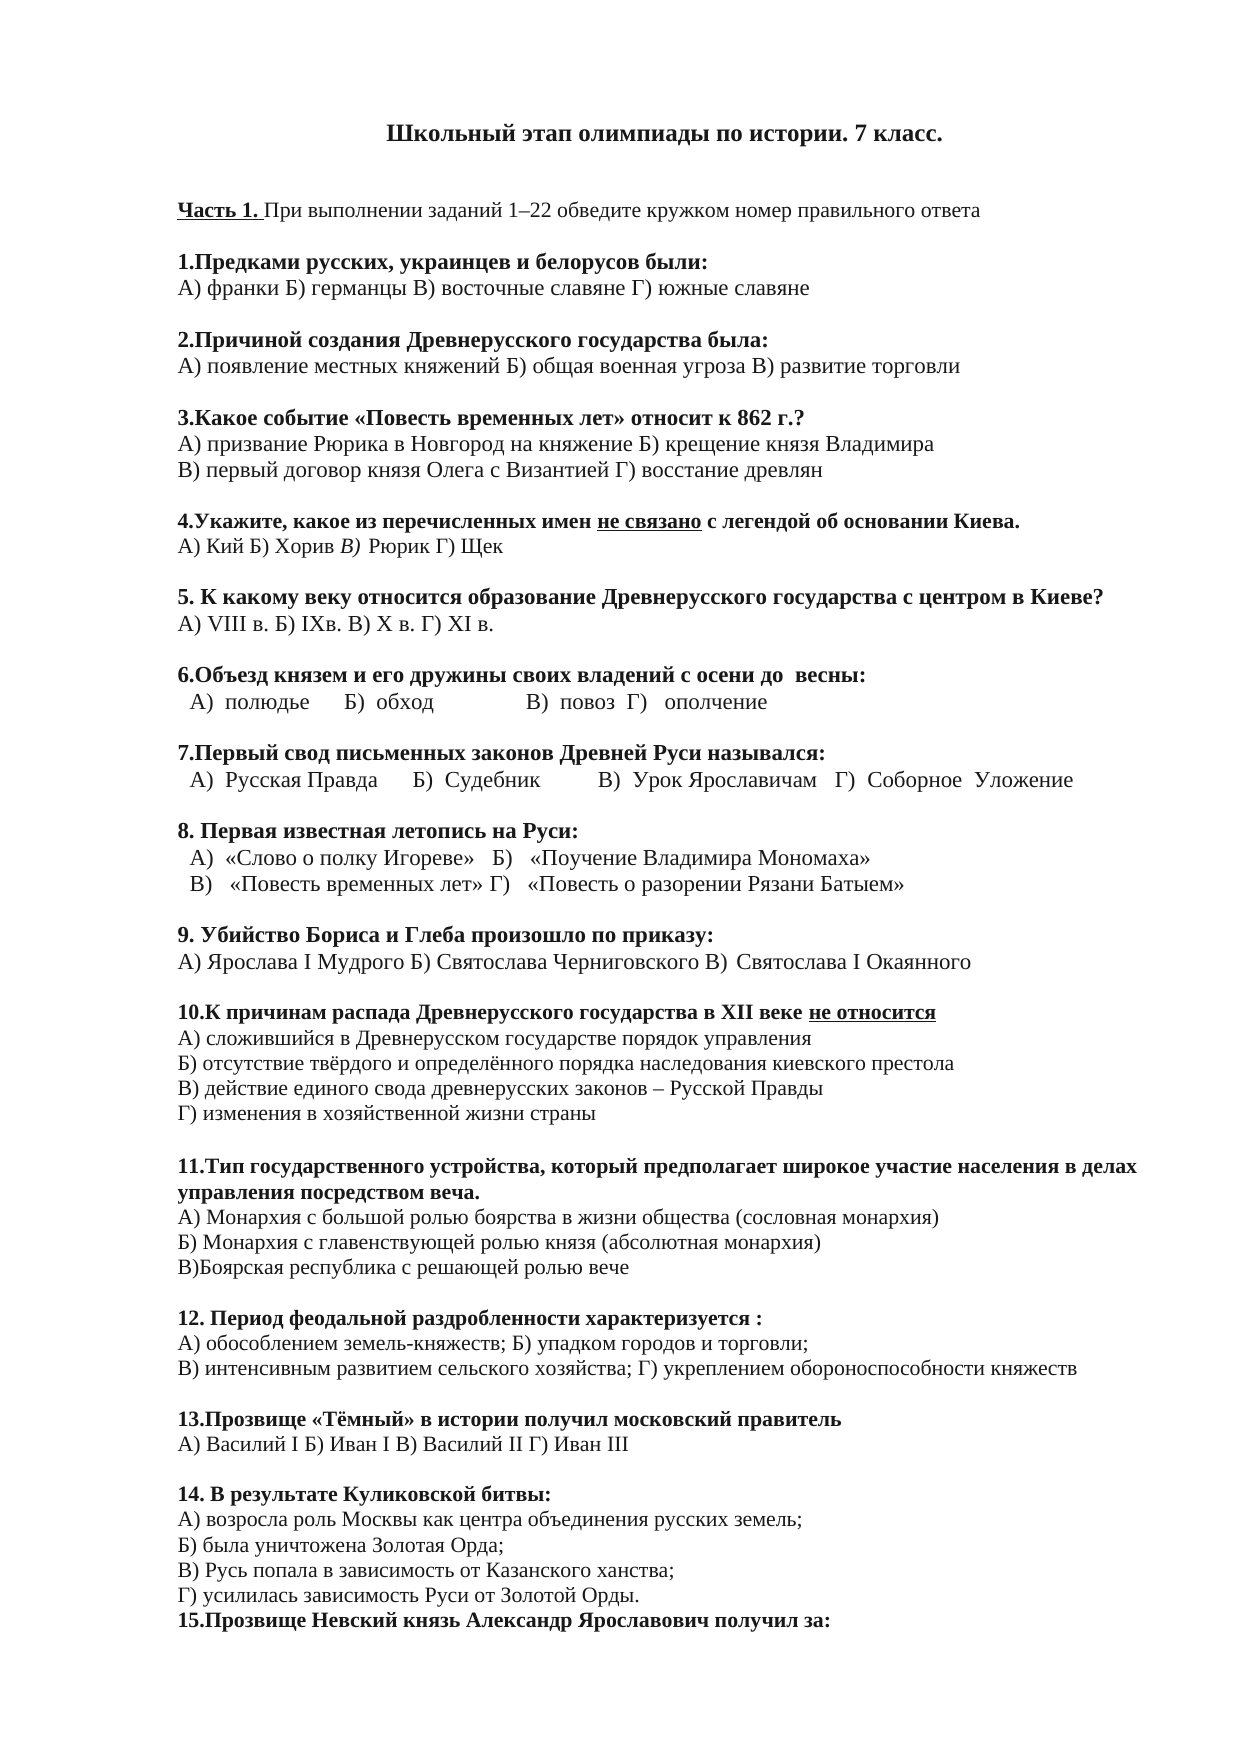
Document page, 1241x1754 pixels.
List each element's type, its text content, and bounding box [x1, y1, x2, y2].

text А) обособлением земель-княжеств; Б) упадком городов и торговли; [177, 1330, 1152, 1355]
text 14. В результате Куликовской битвы: [177, 1481, 1152, 1506]
text Часть 1. При выполнении заданий 1–22 обведите кружком номер правильного ответа [177, 197, 1152, 222]
text В) первый договор князя Олега с Византией Г) восстание древлян [177, 456, 1152, 483]
text 6.Объезд князем и его дружины своих владений с осени до весны: [177, 661, 1152, 688]
text 2.Причиной создания Древнерусского государства была: [177, 326, 1152, 352]
text А) «Слово о полку Игореве» Б) «Поучение Владимира Мономаха» [177, 843, 1152, 870]
text В) «Повесть временных лет» Г) «Повесть о разорении Рязани Батыем» [177, 870, 1152, 896]
text А) возросла роль Москвы как центра объединения русских земель; [177, 1506, 1152, 1532]
text А) призвание Рюрика в Новгород на княжение Б) крещение князя Владимира [177, 430, 1152, 456]
text 5. К какому веку относится образование Древнерусского государства с центром в Киеве? [177, 583, 1152, 610]
text 3.Какое событие «Повесть временных лет» относит к 862 г.? [177, 403, 1152, 430]
text В)Боярская республика с решающей ролью вече [177, 1254, 1152, 1279]
text 7.Первый свод письменных законов Древней Руси назывался: [177, 739, 1152, 766]
text Г) усилилась зависимость Руси от Золотой Орды. [177, 1582, 1152, 1607]
text 15.Прозвище Невский князь Александр Ярославович получил за: [177, 1607, 1152, 1632]
text 8. Первая известная летопись на Руси: [177, 817, 1152, 843]
text А) Монархия с большой ролью боярства в жизни общества (сословная монархия) [177, 1204, 1152, 1229]
text В) интенсивным развитием сельского хозяйства; Г) укреплением обороноспособности княжеств [177, 1355, 1152, 1380]
text А) VIII в. Б) IXв. В) X в. Г) XI в. [177, 610, 1152, 636]
text 10.К причинам распада Древнерусского государства в XII веке не относится А) сложившийся в Древнерусском государстве порядок управления Б) отсутствие твёрдого и определённого порядка наследования киевского престола В) действие единого свода древнерусских законов – Русской Правды Г) изменения в хозяйственной жизни страны [177, 999, 1152, 1153]
text 13.Прозвище «Тёмный» в истории получил московский правитель [177, 1406, 1152, 1431]
text 9. Убийство Бориса и Глеба произошло по приказу: [177, 921, 1152, 948]
text 12. Период феодальной раздробленности характеризуется : [177, 1305, 1152, 1330]
text 1.Предками русских, украинцев и белорусов были: [177, 248, 1152, 274]
text А) Русская Правда Б) Судебник В) Урок Ярославичам Г) Соборное Уложение [177, 766, 1152, 792]
text В) Русь попала в зависимость от Казанского ханства; [177, 1557, 1152, 1582]
text 4.Укажите, какое из перечисленных имен не связано с легендой об основании Киева. А) Кий Б) Хорив В) Рюрик Г) Щек [177, 508, 1152, 558]
text А) Ярослава I Мудрого Б) Святослава Черниговского В) Святослава I Окаянного [177, 948, 1152, 974]
text А) франки Б) германцы В) восточные славяне Г) южные славяне [177, 274, 1152, 300]
text А) появление местных княжений Б) общая военная угроза В) развитие торговли [177, 352, 1152, 378]
text А) полюдье Б) обход В) повоз Г) ополчение [177, 688, 1152, 714]
text Школьный этап олимпиады по истории. 7 класс. [177, 118, 1152, 147]
text 11.Тип государственного устройства, который предполагает широкое участие населения в делах управления посредством веча. [177, 1153, 1152, 1204]
text Б) была уничтожена Золотая Орда; [177, 1532, 1152, 1557]
text А) Василий I Б) Иван I В) Василий II Г) Иван III [177, 1431, 1152, 1456]
text Б) Монархия с главенствующей ролью князя (абсолютная монархия) [177, 1229, 1152, 1254]
